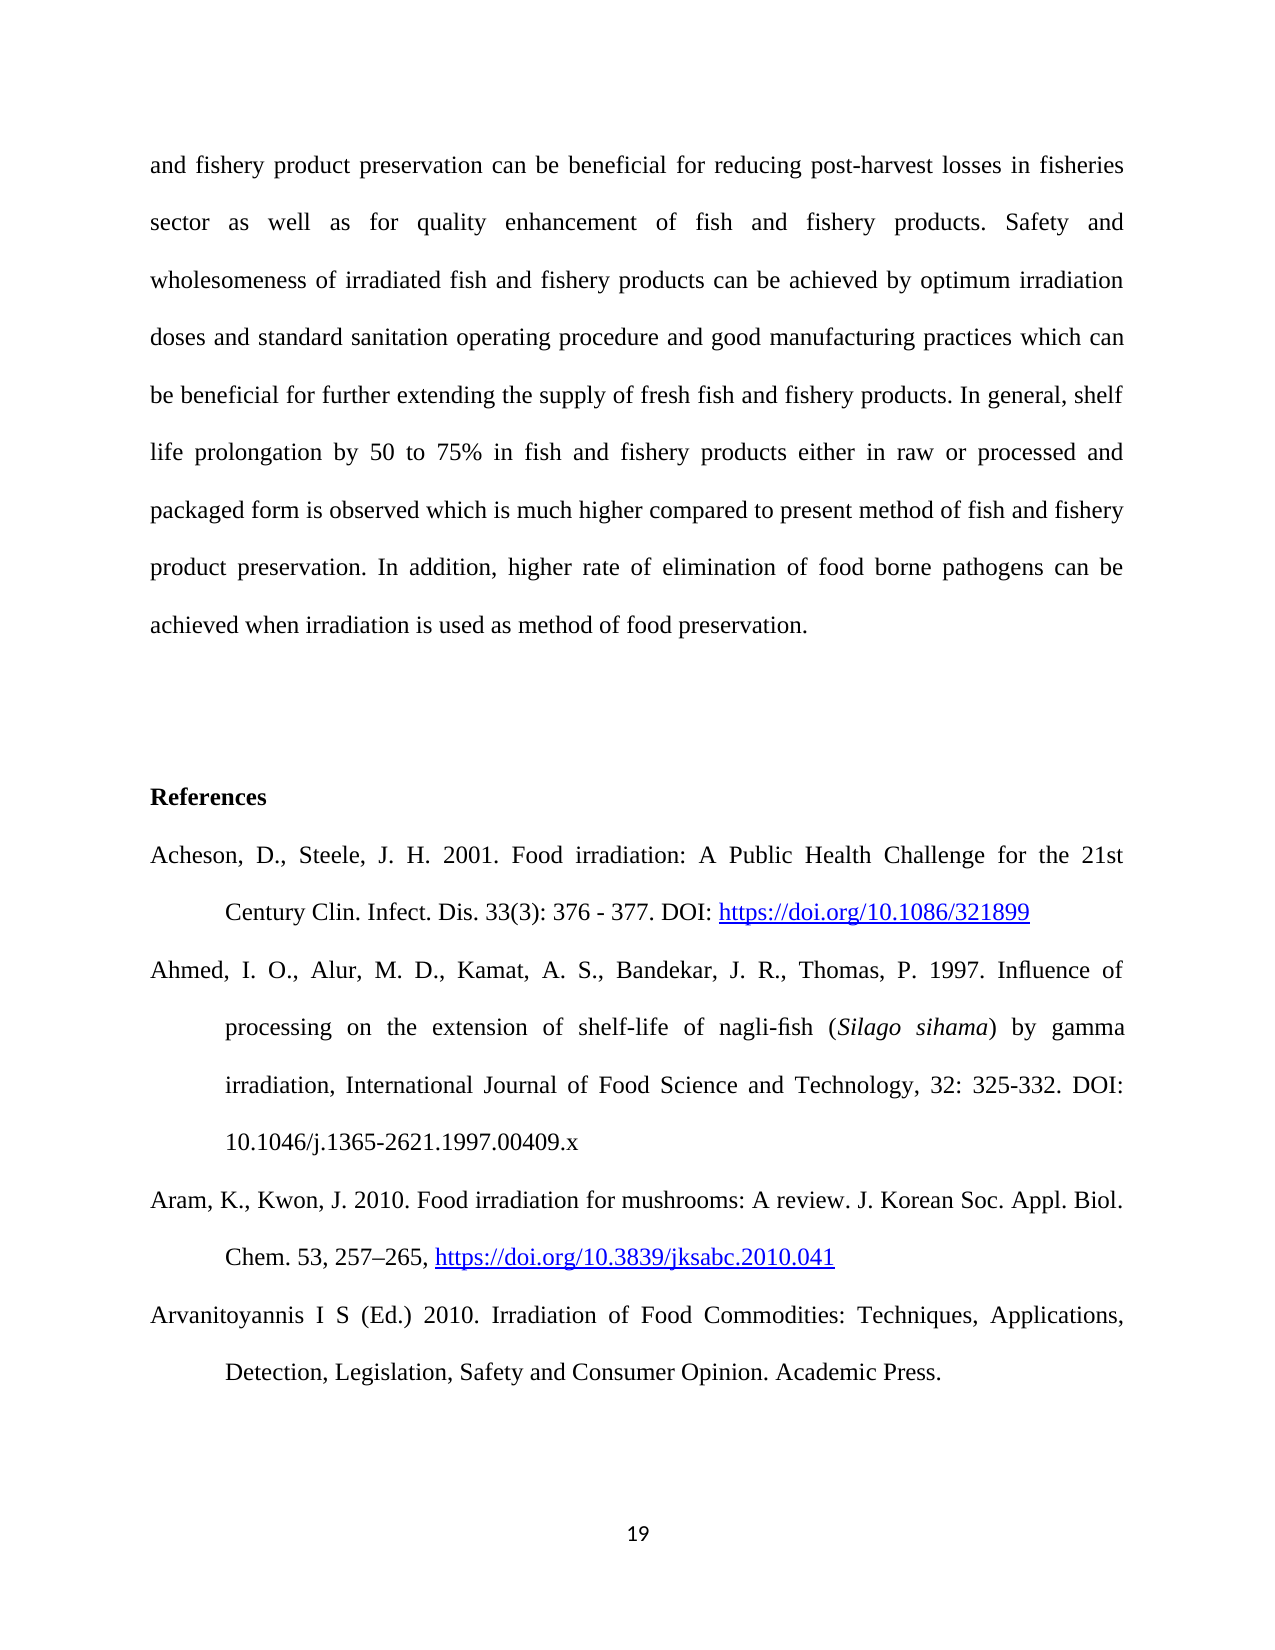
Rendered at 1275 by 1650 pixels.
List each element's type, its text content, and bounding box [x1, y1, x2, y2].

text Arvanitoyannis I S (Ed.) 2010. Irradiation of Food Commodities: Techniques, Applications, Detection, Legislation, Safety and Consumer Opinion. Academic Press. [150, 1300, 1125, 1386]
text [150, 150, 1125, 639]
text Aram, K., Kwon, J. 2010. Food irradiation for mushrooms: A review. J. Korean Soc. Appl. Biol. Chem. 53, 257–265, https://doi.org/10.3839/jksabc.2010.041 [150, 1185, 1125, 1271]
text References [150, 782, 1125, 811]
text Acheson, D., Steele, J. H. 2001. Food irradiation: A Public Health Challenge for the 21st Century Clin. Infect. Dis. 33(3): 376 - 377. DOI: https://doi.org/10.1086/321899 [150, 840, 1125, 926]
text Ahmed, I. O., Alur, M. D., Kamat, A. S., Bandekar, J. R., Thomas, P. 1997. Inﬂuence of processing on the extension of shelf-life of nagli-ﬁsh (Silago sihama) by gamma irradiation, International Journal of Food Science and Technology, 32: 325-332. DOI: 10.1046/j.1365-2621.1997.00409.x [150, 955, 1125, 1156]
